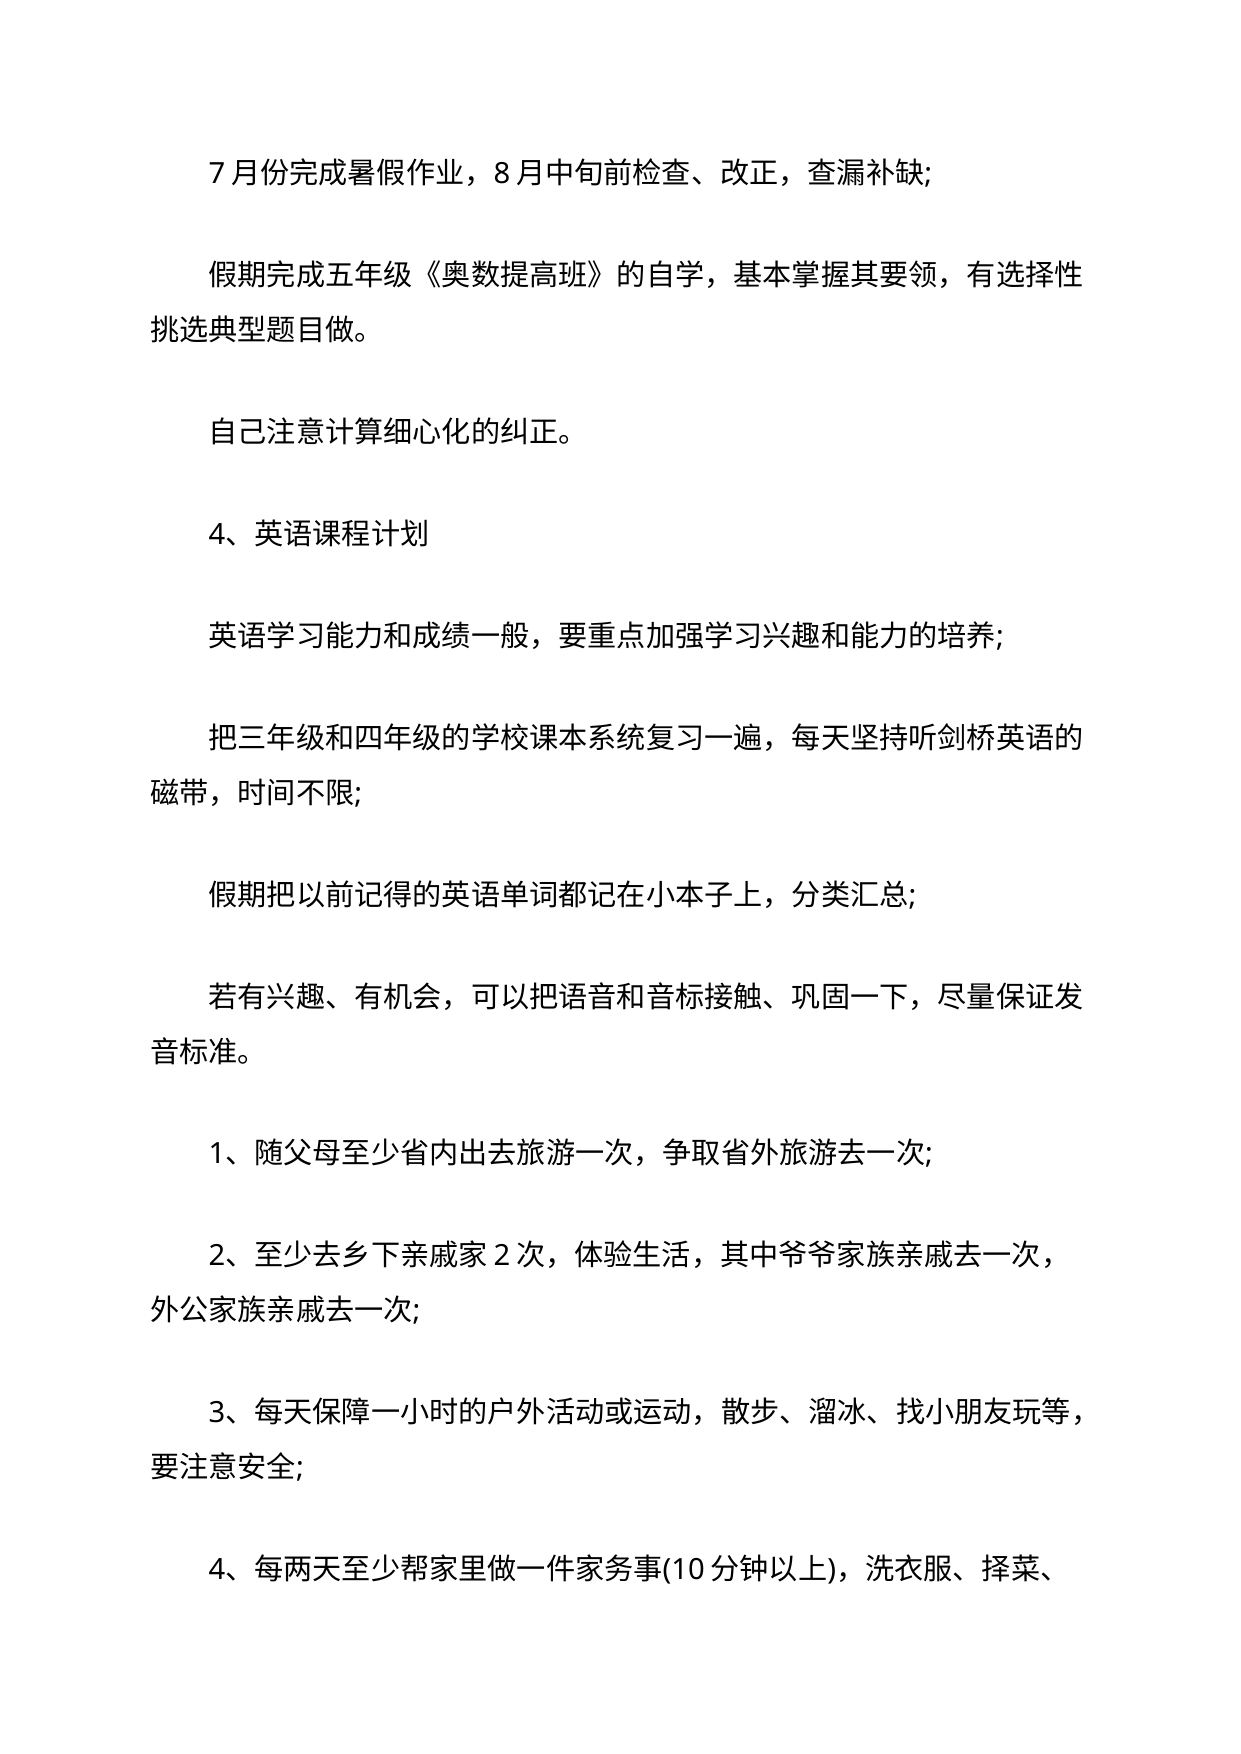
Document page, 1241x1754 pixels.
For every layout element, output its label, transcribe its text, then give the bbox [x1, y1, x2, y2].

text 2、至少去乡下亲戚家2次，体验生活，其中爷爷家族亲戚去一次，外公家族亲戚去一次; [150, 1232, 1090, 1329]
text 把三年级和四年级的学校课本系统复习一遍，每天坚持听剑桥英语的磁带，时间不限; [150, 714, 1090, 812]
text 自己注意计算细心化的纠正。 [150, 409, 1090, 451]
text 假期完成五年级《奥数提高班》的自学，基本掌握其要领，有选择性挑选典型题目做。 [150, 252, 1090, 349]
text 英语学习能力和成绩一般，要重点加强学习兴趣和能力的培养; [150, 612, 1090, 655]
text 1、随父母至少省内出去旅游一次，争取省外旅游去一次; [150, 1130, 1090, 1172]
text 若有兴趣、有机会，可以把语音和音标接触、巩固一下，尽量保证发音标准。 [150, 973, 1090, 1070]
text 3、每天保障一小时的户外活动或运动，散步、溜冰、找小朋友玩等，要注意安全; [150, 1389, 1090, 1486]
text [150, 1546, 1090, 1588]
text 4、英语课程计划 [150, 510, 1090, 553]
text 假期把以前记得的英语单词都记在小本子上，分类汇总; [150, 871, 1090, 914]
text 7月份完成暑假作业，8月中旬前检查、改正，查漏补缺; [150, 150, 1090, 192]
